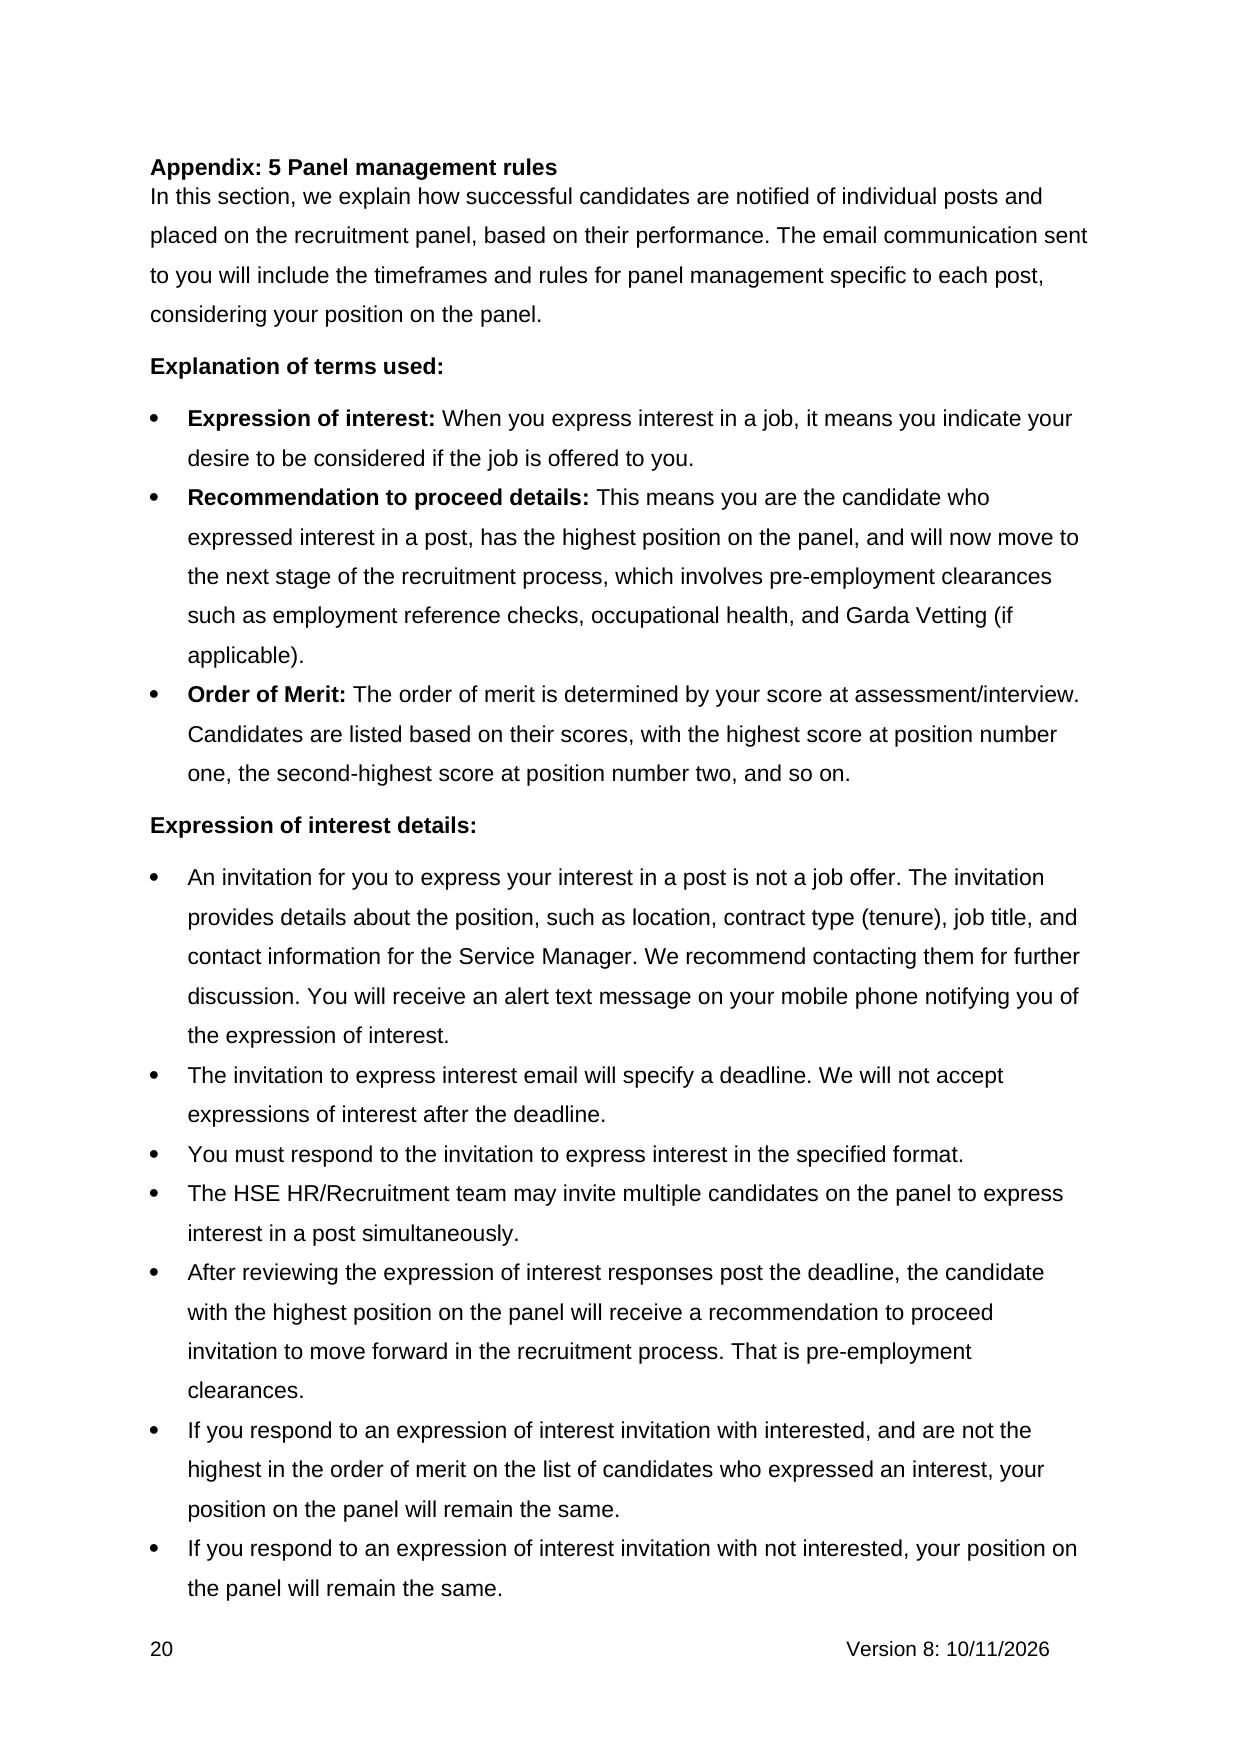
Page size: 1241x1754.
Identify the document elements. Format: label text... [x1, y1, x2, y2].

text Expression of interest details: [150, 812, 1090, 839]
text In this section, we explain how successful candidates are notified of individual posts and placed on the recruitment panel, based on their performance. The email communication sent to you will include the timeframes and rules for panel management specific to each post, considering your position on the panel. [150, 183, 1090, 327]
list The HSE HR/Recruitment team may invite multiple candidates on the panel to express interest in a post simultaneously. [150, 1180, 1090, 1246]
list An invitation for you to express your interest in a post is not a job offer. The invitation provides details about the position, such as location, contract type (tenure), job title, and contact information for the Service Manager. We recommend contacting them for further discussion. You will receive an alert text message on your mobile phone notifying you of the expression of interest. [150, 864, 1090, 1048]
list If you respond to an expression of interest invitation with not interested, your position on the panel will remain the same. [150, 1535, 1090, 1601]
list The invitation to express interest email will specify a deadline. We will not accept expressions of interest after the deadline. [150, 1062, 1090, 1127]
list You must respond to the invitation to express interest in the specified format. [150, 1141, 1090, 1167]
list Expression of interest: When you express interest in a job, it means you indicate your desire to be considered if the job is offered to you. [150, 405, 1090, 471]
text Explanation of terms used: [150, 353, 1090, 379]
subtitle Appendix: 5 Panel management rules [150, 154, 1090, 181]
list After reviewing the expression of interest responses post the deadline, the candidate with the highest position on the panel will receive a recommendation to proceed invitation to move forward in the recruitment process. That is pre-employment clearances. [150, 1259, 1090, 1404]
list Recommendation to proceed details: This means you are the candidate who expressed interest in a post, has the highest position on the panel, and will now move to the next stage of the recruitment process, which involves pre-employment clearances such as employment reference checks, occupational health, and Garda Vetting (if applicable). [150, 484, 1090, 668]
list Order of Merit: The order of merit is determined by your score at assessment/interview. Candidates are listed based on their scores, with the highest score at position number one, the second-highest score at position number two, and so on. [150, 681, 1090, 787]
list If you respond to an expression of interest invitation with interested, and are not the highest in the order of merit on the list of candidates who expressed an interest, your position on the panel will remain the same. [150, 1417, 1090, 1522]
